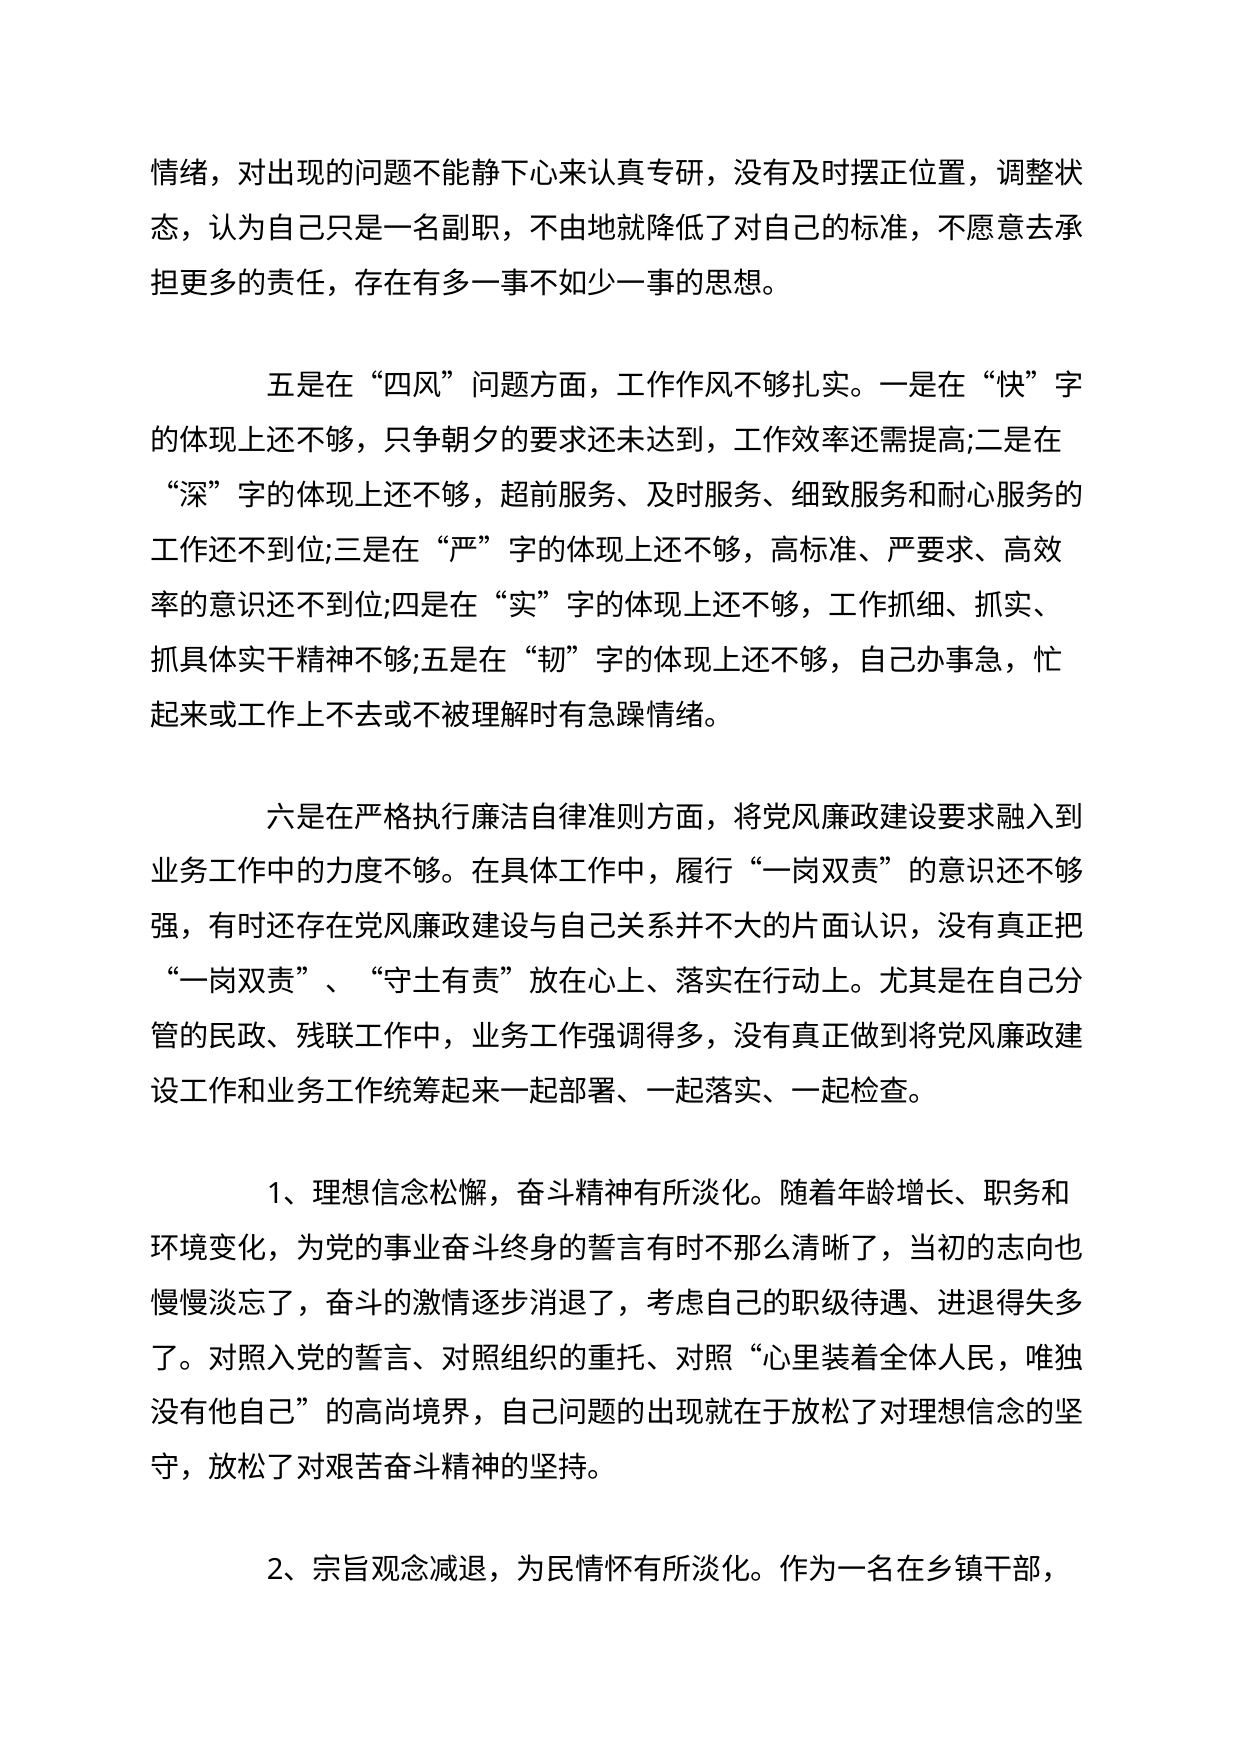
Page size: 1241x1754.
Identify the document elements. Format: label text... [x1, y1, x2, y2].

text 五是在“四风”问题方面，工作作风不够扎实。一是在“快”字的体现上还不够，只争朝夕的要求还未达到，工作效率还需提高;二是在“深”字的体现上还不够，超前服务、及时服务、细致服务和耐心服务的工作还不到位;三是在“严”字的体现上还不够，高标准、严要求、高效率的意识还不到位;四是在“实”字的体现上还不够，工作抓细、抓实、抓具体实干精神不够;五是在“韧”字的体现上还不够，自己办事急，忙起来或工作上不去或不被理解时有急躁情绪。 [150, 362, 1090, 734]
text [150, 150, 1090, 302]
text 1、理想信念松懈，奋斗精神有所淡化。随着年龄增长、职务和环境变化，为党的事业奋斗终身的誓言有时不那么清晰了，当初的志向也慢慢淡忘了，奋斗的激情逐步消退了，考虑自己的职级待遇、进退得失多了。对照入党的誓言、对照组织的重托、对照“心里装着全体人民，唯独没有他自己”的高尚境界，自己问题的出现就在于放松了对理想信念的坚守，放松了对艰苦奋斗精神的坚持。 [150, 1169, 1090, 1486]
text 六是在严格执行廉洁自律准则方面，将党风廉政建设要求融入到业务工作中的力度不够。在具体工作中，履行“一岗双责”的意识还不够强，有时还存在党风廉政建设与自己关系并不大的片面认识，没有真正把“一岗双责”、“守土有责”放在心上、落实在行动上。尤其是在自己分管的民政、残联工作中，业务工作强调得多，没有真正做到将党风廉政建设工作和业务工作统筹起来一起部署、一起落实、一起检查。 [150, 793, 1090, 1110]
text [150, 1546, 1090, 1588]
